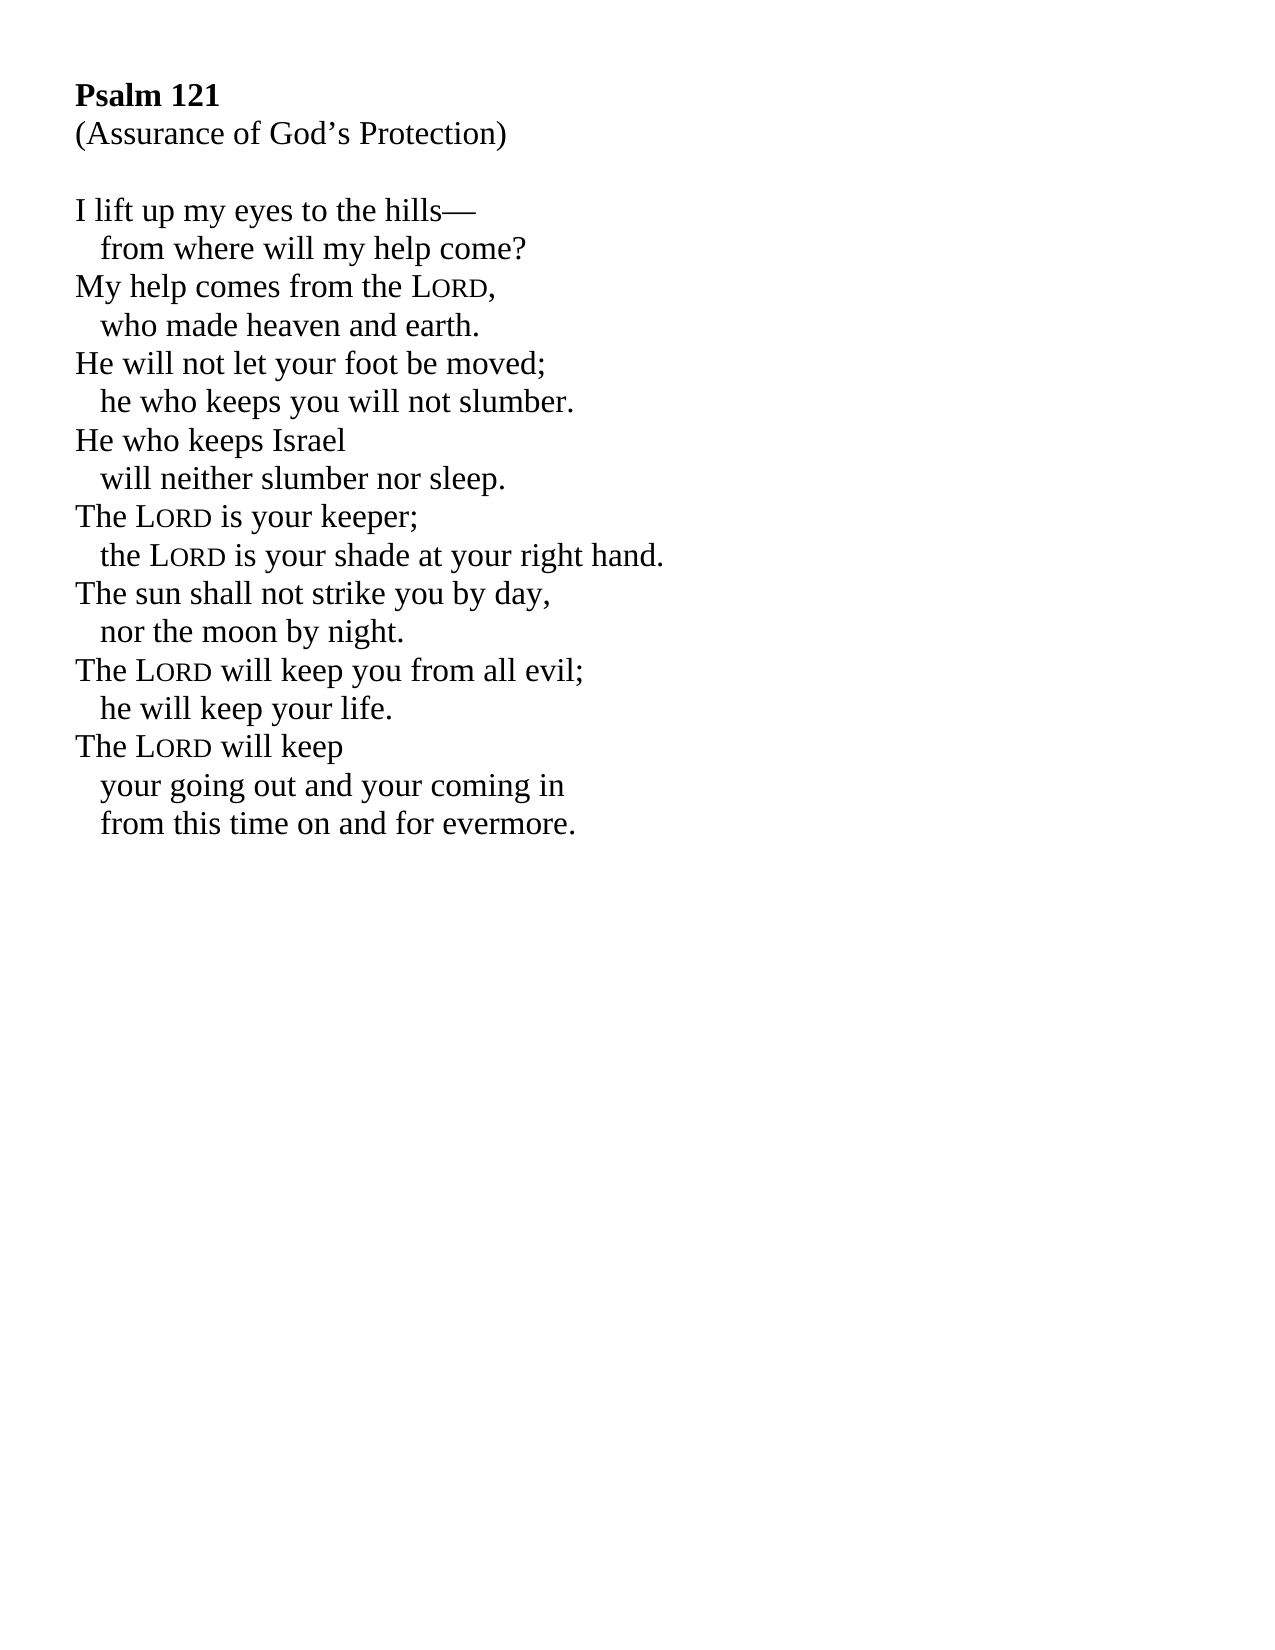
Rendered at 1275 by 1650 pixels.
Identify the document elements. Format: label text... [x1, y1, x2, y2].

text The Lord is your keeper; the Lord is your shade at your right hand. The sun shall not strike you by day, nor the moon by night. [75, 497, 1200, 650]
text I lift up my eyes to the hills— from where will my help come? My help comes from the Lord, who made heaven and earth. [75, 190, 1200, 343]
text He will not let your foot be moved; he who keeps you will not slumber. He who keeps Israel will neither slumber nor sleep. [75, 343, 1200, 497]
text Psalm 121 [75, 75, 1200, 113]
text (Assurance of God’s Protection) [75, 113, 1200, 152]
text The Lord will keep you from all evil; he will keep your life. The Lord will keep your going out and your coming in from this time on and for evermore. [75, 650, 1200, 842]
